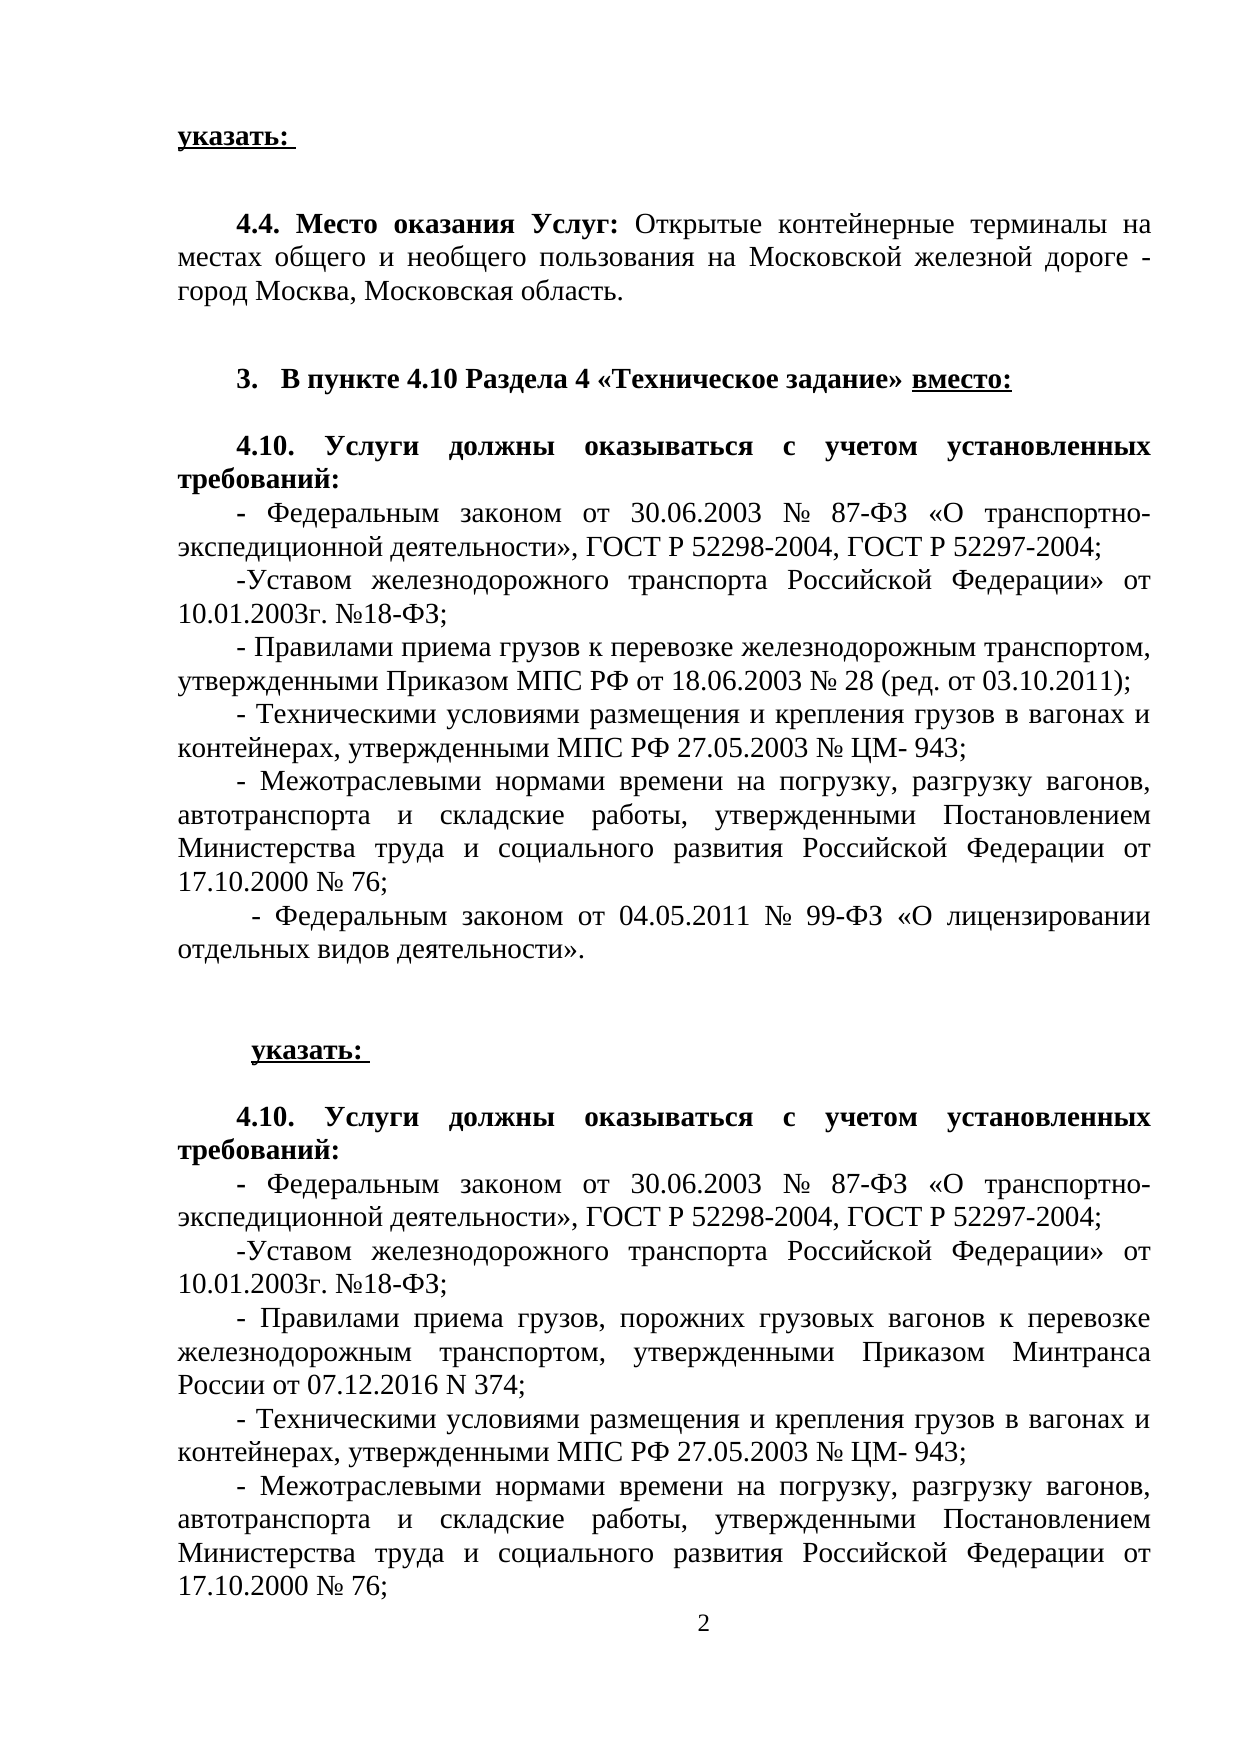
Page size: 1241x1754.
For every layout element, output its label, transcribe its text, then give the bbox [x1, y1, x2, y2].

text 4.10. Услуги должны оказываться с учетом установленных требований: [177, 428, 1152, 495]
text - Межотраслевыми нормами времени на погрузку, разгрузку вагонов, автотранспорта и складские работы, утвержденными Постановлением Министерства труда и социального развития Российской Федерации от 17.10.2000 № 76; [177, 1468, 1152, 1602]
text указать: [177, 118, 1152, 152]
text 4.4. Место оказания Услуг: Открытые контейнерные терминалы на местах общего и необщего пользования на Московской железной дороге - город Москва, Московская область. [177, 206, 1152, 307]
text - Межотраслевыми нормами времени на погрузку, разгрузку вагонов, автотранспорта и складские работы, утвержденными Постановлением Министерства труда и социального развития Российской Федерации от 17.10.2000 № 76; [177, 763, 1152, 898]
text - Техническими условиями размещения и крепления грузов в вагонах и контейнерах, утвержденными МПС РФ 27.05.2003 № ЦМ- 943; [177, 696, 1152, 763]
list В пункте 4.10 Раздела 4 «Техническое задание» вместо: [177, 361, 1152, 394]
text - Правилами приема грузов, порожних грузовых вагонов к перевозке железнодорожным транспортом, утвержденными Приказом Минтранса России от 07.12.2016 N 374; [177, 1300, 1152, 1401]
text - Федеральным законом от 04.05.2011 № 99-ФЗ «О лицензировании отдельных видов деятельности». [177, 898, 1152, 965]
text указать: [177, 1032, 1152, 1065]
text -Уставом железнодорожного транспорта Российской Федерации» от 10.01.2003г. №18-ФЗ; [177, 562, 1152, 629]
text -Уставом железнодорожного транспорта Российской Федерации» от 10.01.2003г. №18-ФЗ; [177, 1233, 1152, 1300]
text - Техническими условиями размещения и крепления грузов в вагонах и контейнерах, утвержденными МПС РФ 27.05.2003 № ЦМ- 943; [177, 1401, 1152, 1468]
text 4.10. Услуги должны оказываться с учетом установленных требований: [177, 1099, 1152, 1166]
text - Правилами приема грузов к перевозке железнодорожным транспортом, утвержденными Приказом МПС РФ от 18.06.2003 № 28 (ред. от 03.10.2011); [177, 629, 1152, 696]
text - Федеральным законом от 30.06.2003 № 87-ФЗ «О транспортно-экспедиционной деятельности», ГОСТ Р 52298-2004, ГОСТ Р 52297-2004; [177, 495, 1152, 562]
text - Федеральным законом от 30.06.2003 № 87-ФЗ «О транспортно-экспедиционной деятельности», ГОСТ Р 52298-2004, ГОСТ Р 52297-2004; [177, 1166, 1152, 1233]
